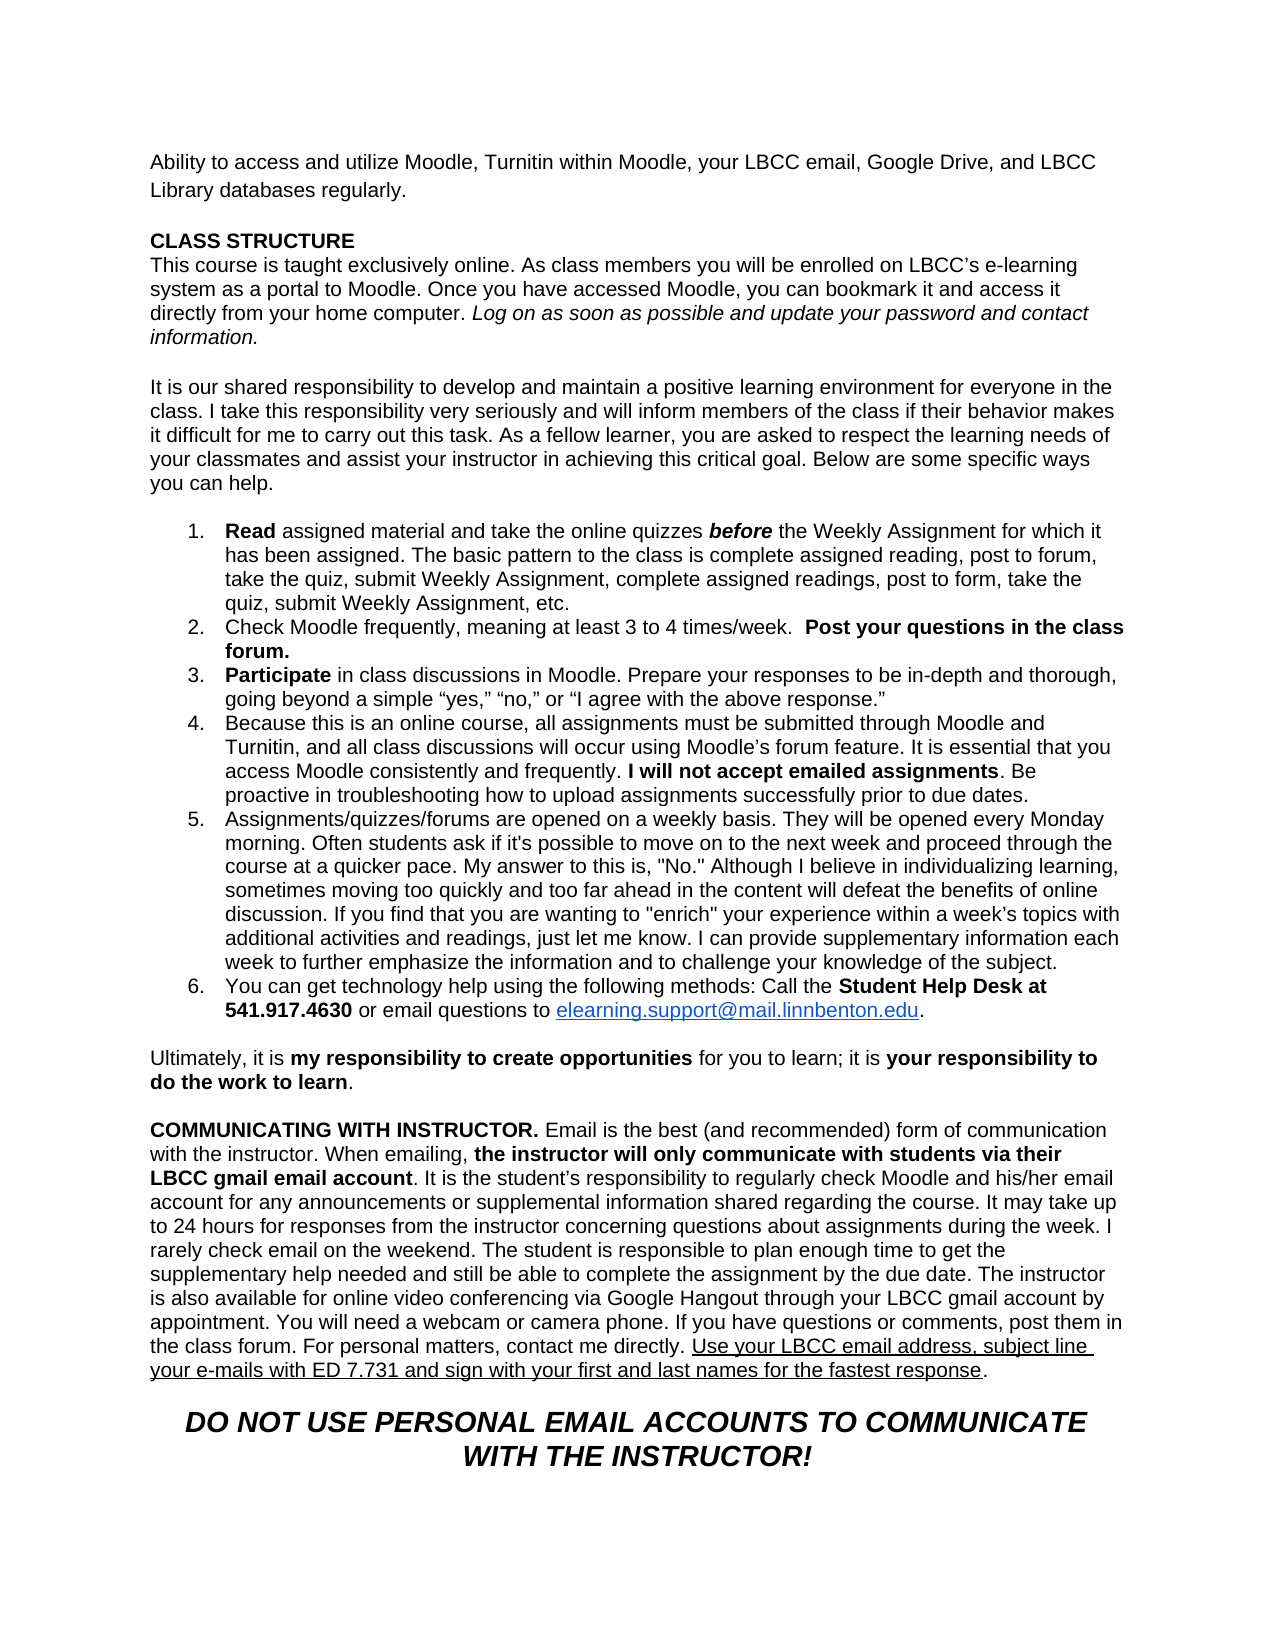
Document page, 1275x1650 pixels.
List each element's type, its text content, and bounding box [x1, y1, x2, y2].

list Participate in class discussions in Moodle. Prepare your responses to be in-depth and thorough, going beyond a simple “yes,” “no,” or “I agree with the above response.” [187, 663, 1125, 711]
list You can get technology help using the following methods: Call the Student Help Desk at 541.917.4630 or email questions to elearning.support@mail.linnbenton.edu. [187, 974, 1125, 1022]
text COMMUNICATING WITH INSTRUCTOR. Email is the best (and recommended) form of communication with the instructor. When emailing, the instructor will only communicate with students via their LBCC gmail email account. It is the student’s responsibility to regularly check Moodle and his/her email account for any announcements or supplemental information shared regarding the course. It may take up to 24 hours for responses from the instructor concerning questions about assignments during the week. I rarely check email on the weekend. The student is responsible to plan enough time to get the supplementary help needed and still be able to complete the assignment by the due date. The instructor is also available for online video conferencing via Google Hangout through your LBCC gmail account by appointment. You will need a webcam or camera phone. If you have questions or comments, post them in the class forum. For personal matters, contact me directly. Use your LBCC email address, subject line your e-mails with ED 7.731 and sign with your first and last names for the fastest response. [150, 1118, 1125, 1381]
text DO NOT USE PERSONAL EMAIL ACCOUNTS TO COMMUNICATE WITH THE INSTRUCTOR! [150, 1405, 1125, 1472]
list Because this is an online course, all assignments must be submitted through Moodle and Turnitin, and all class discussions will occur using Moodle’s forum feature. It is essential that you access Moodle consistently and frequently. I will not accept emailed assignments. Be proactive in troubleshooting how to upload assignments successfully prior to due dates. [187, 711, 1125, 806]
list Read assigned material and take the online quizzes before the Weekly Assignment for which it has been assigned. The basic pattern to the class is complete assigned reading, post to forum, take the quiz, submit Weekly Assignment, complete assigned readings, post to form, take the quiz, submit Weekly Assignment, etc. [187, 519, 1125, 615]
list Check Moodle frequently, meaning at least 3 to 4 times/week. Post your questions in the class forum. [187, 615, 1125, 663]
text It is our shared responsibility to develop and maintain a positive learning environment for everyone in the class. I take this responsibility very seriously and will inform members of the class if their behavior makes it difficult for me to carry out this task. As a fellow learner, you are asked to respect the learning needs of your classmates and assist your instructor in achieving this critical goal. Below are some specific ways you can help. [150, 375, 1125, 495]
text Ability to access and utilize Moodle, Turnitin within Moodle, your LBCC email, Google Drive, and LBCC Library databases regularly. [150, 150, 1125, 201]
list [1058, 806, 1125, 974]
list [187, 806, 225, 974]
text CLASS STRUCTURE [150, 229, 1125, 253]
text This course is taught exclusively online. As class members you will be enrolled on LBCC’s e-learning system as a portal to Moodle. Once you have accessed Moodle, you can bookmark it and access it directly from your home computer. Log on as soon as possible and update your password and contact information. [150, 253, 1125, 349]
text Ultimately, it is my responsibility to create opportunities for you to learn; it is your responsibility to do the work to learn. [150, 1046, 1125, 1094]
